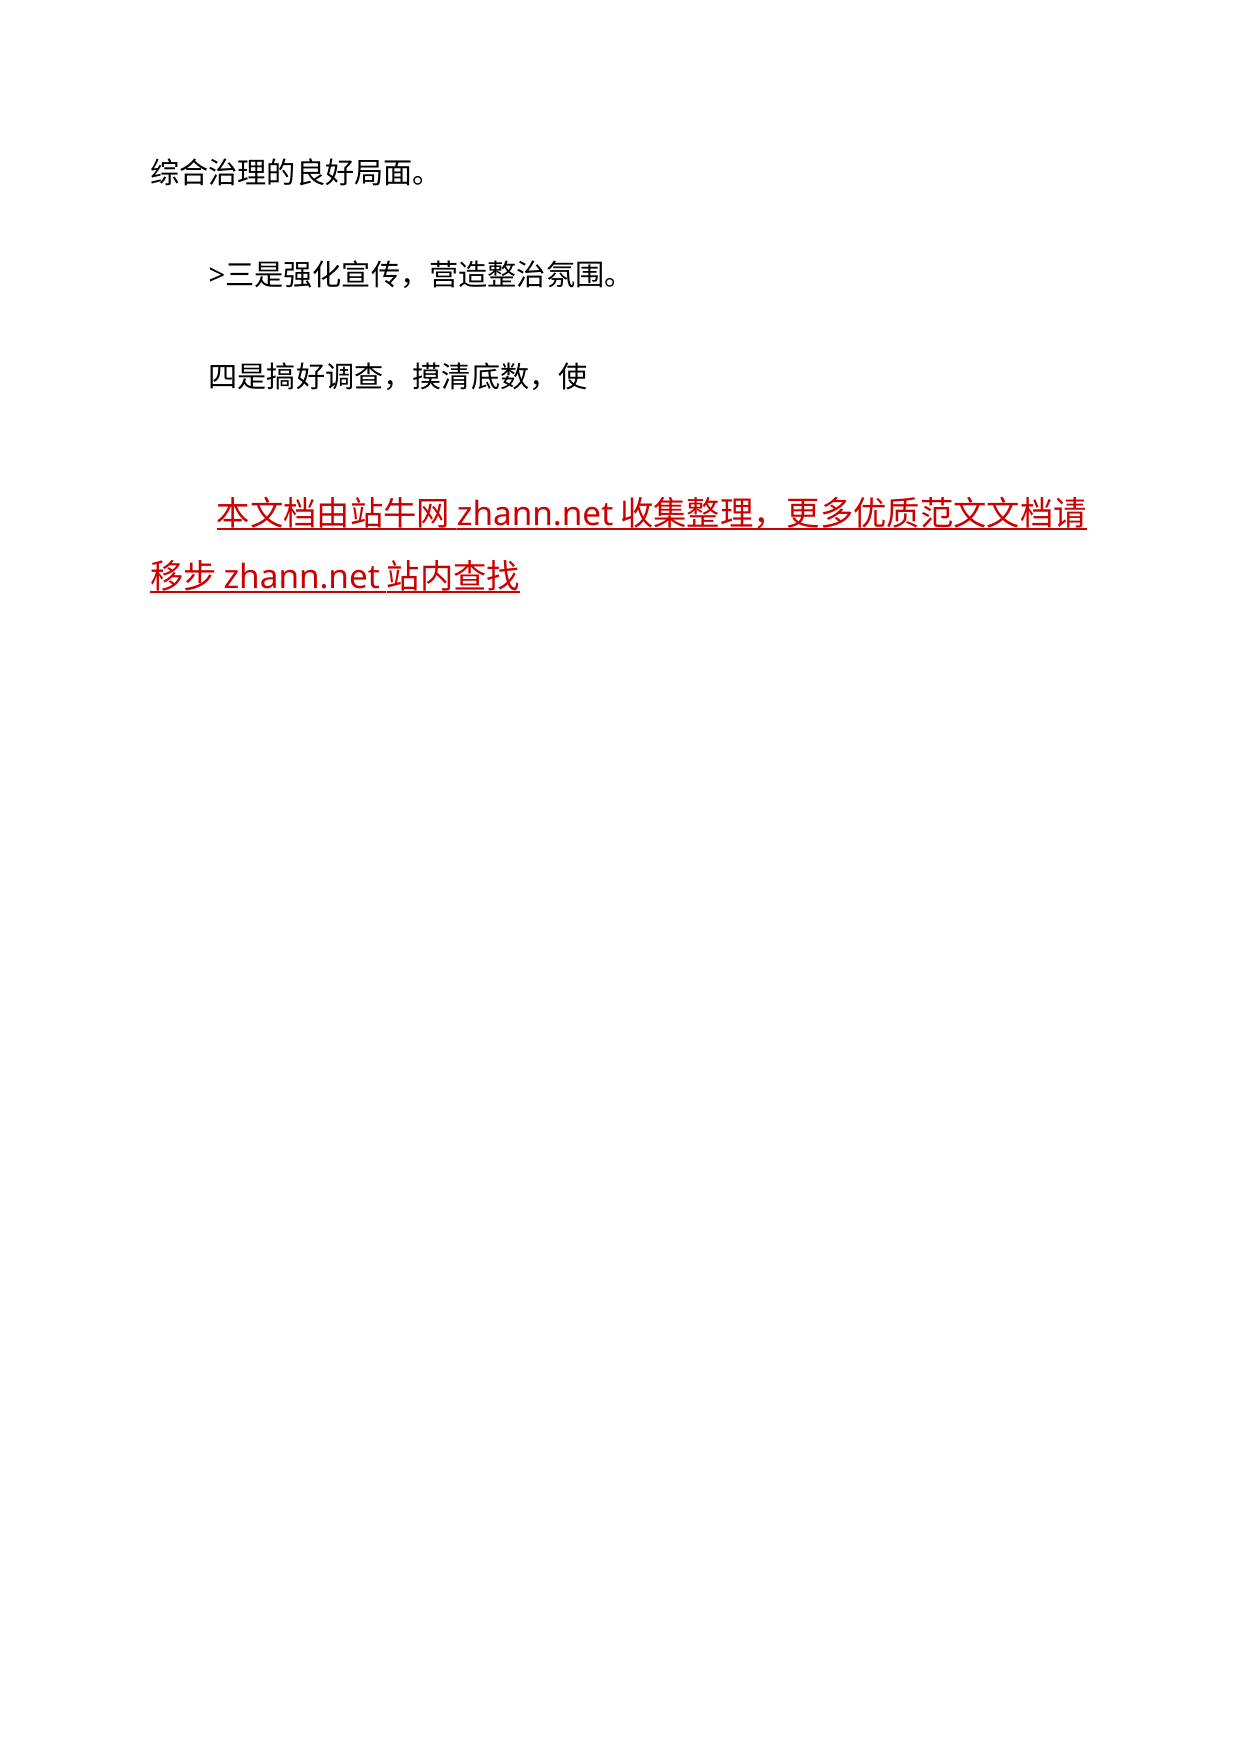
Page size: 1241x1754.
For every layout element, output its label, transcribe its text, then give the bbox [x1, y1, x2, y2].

text >三是强化宣传，营造整治氛围。 [150, 252, 1090, 294]
text 本文档由站牛网zhann.net收集整理，更多优质范文文档请移步zhann.net站内查找 [150, 487, 1090, 598]
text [150, 150, 1090, 192]
text 四是搞好调查，摸清底数，使 [150, 354, 1090, 396]
